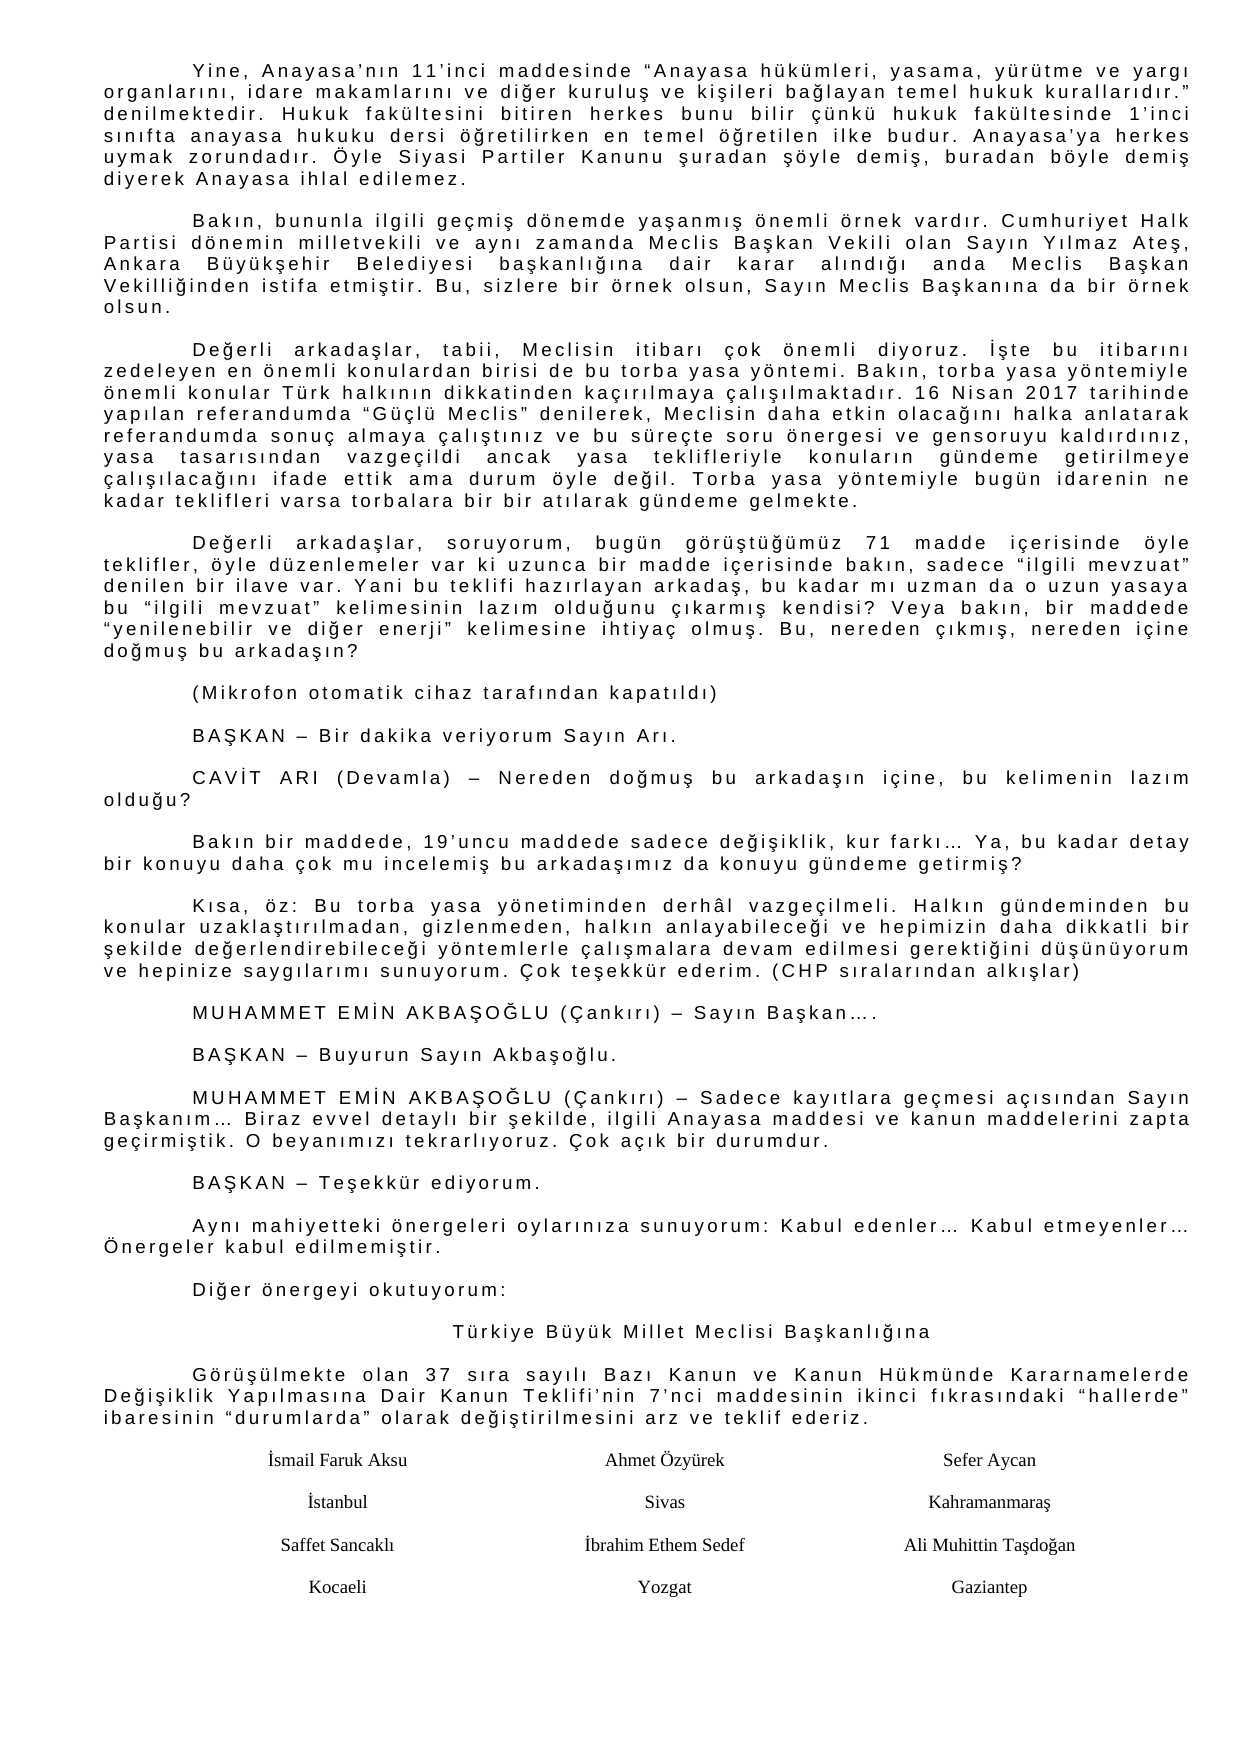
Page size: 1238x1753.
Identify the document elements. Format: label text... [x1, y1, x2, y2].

text Değerli arkadaşlar, tabii, Meclisin itibarı çok önemli diyoruz. İşte bu itibarını zedeleyen en önemli konulardan birisi de bu torba yasa yöntemi. Bakın, torba yasa yöntemiyle önemli konular Türk halkının dikkatinden kaçırılmaya çalışılmaktadır. 16 Nisan 2017 tarihinde yapılan referandumda “Güçlü Meclis” denilerek, Meclisin daha etkin olacağını halka anlatarak referandumda sonuç almaya çalıştınız ve bu süreçte soru önergesi ve gensoruyu kaldırdınız, yasa tasarısından vazgeçildi ancak yasa teklifleriyle konuların gündeme getirilmeye çalışılacağını ifade ettik ama durum öyle değil. Torba yasa yöntemiyle bugün idarenin ne kadar teklifleri varsa torbalara bir bir atılarak gündeme gelmekte. [103, 338, 1190, 511]
text Görüşülmekte olan 37 sıra sayılı Bazı Kanun ve Kanun Hükmünde Kararnamelerde Değişiklik Yapılmasına Dair Kanun Teklifi’nin 7’nci maddesinin ikinci fıkrasındaki “hallerde” ibaresinin “durumlarda” olarak değiştirilmesini arz ve teklif ederiz. [103, 1363, 1190, 1428]
text İstanbul Sivas Kahramanmaraş [103, 1491, 1190, 1513]
text MUHAMMET EMİN AKBAŞOĞLU (Çankırı) – Sadece kayıtlara geçmesi açısından Sayın Başkanım… Biraz evvel detaylı bir şekilde, ilgili Anayasa maddesi ve kanun maddelerini zapta geçirmiştik. O beyanımızı tekrarlıyoruz. Çok açık bir durumdur. [103, 1087, 1190, 1151]
text Türkiye Büyük Millet Meclisi Başkanlığına [103, 1321, 1190, 1342]
text Kocaeli Yozgat Gaziantep [103, 1576, 1190, 1598]
text BAŞKAN – Teşekkür ediyorum. [103, 1172, 1190, 1194]
text CAVİT ARI (Devamla) – Nereden doğmuş bu arkadaşın içine, bu kelimenin lazım olduğu? [103, 767, 1190, 810]
text BAŞKAN – Buyurun Sayın Akbaşoğlu. [103, 1044, 1190, 1066]
text Değerli arkadaşlar, soruyorum, bugün görüştüğümüz 71 madde içerisinde öyle teklifler, öyle düzenlemeler var ki uzunca bir madde içerisinde bakın, sadece “ilgili mevzuat” denilen bir ilave var. Yani bu teklifi hazırlayan arkadaş, bu kadar mı uzman da o uzun yasaya bu “ilgili mevzuat” kelimesinin lazım olduğunu çıkarmış kendisi? Veya bakın, bir maddede “yenilenebilir ve diğer enerji” kelimesine ihtiyaç olmuş. Bu, nereden çıkmış, nereden içine doğmuş bu arkadaşın? [103, 532, 1190, 661]
text İsmail Faruk Aksu Ahmet Özyürek Sefer Aycan [103, 1449, 1190, 1470]
text Bakın bir maddede, 19’uncu maddede sadece değişiklik, kur farkı… Ya, bu kadar detay bir konuyu daha çok mu incelemiş bu arkadaşımız da konuyu gündeme getirmiş? [103, 831, 1190, 874]
text Diğer önergeyi okutuyorum: [103, 1278, 1190, 1300]
text Yine, Anayasa’nın 11’inci maddesinde “Anayasa hükümleri, yasama, yürütme ve yargı organlarını, idare makamlarını ve diğer kuruluş ve kişileri bağlayan temel hukuk kurallarıdır.” denilmektedir. Hukuk fakültesini bitiren herkes bunu bilir çünkü hukuk fakültesinde 1’inci sınıfta anayasa hukuku dersi öğretilirken en temel öğretilen ilke budur. Anayasa’ya herkes uymak zorundadır. Öyle Siyasi Partiler Kanunu şuradan şöyle demiş, buradan böyle demiş diyerek Anayasa ihlal edilemez. [103, 60, 1190, 189]
text Kısa, öz: Bu torba yasa yönetiminden derhâl vazgeçilmeli. Halkın gündeminden bu konular uzaklaştırılmadan, gizlenmeden, halkın anlayabileceği ve hepimizin daha dikkatli bir şekilde değerlendirebileceği yöntemlerle çalışmalara devam edilmesi gerektiğini düşünüyorum ve hepinize saygılarımı sunuyorum. Çok teşekkür ederim. (CHP sıralarından alkışlar) [103, 895, 1190, 981]
text Saffet Sancaklı İbrahim Ethem Sedef Ali Muhittin Taşdoğan [103, 1534, 1190, 1555]
text Aynı mahiyetteki önergeleri oylarınıza sunuyorum: Kabul edenler… Kabul etmeyenler… Önergeler kabul edilmemiştir. [103, 1214, 1190, 1258]
text Bakın, bununla ilgili geçmiş dönemde yaşanmış önemli örnek vardır. Cumhuriyet Halk Partisi dönemin milletvekili ve aynı zamanda Meclis Başkan Vekili olan Sayın Yılmaz Ateş, Ankara Büyükşehir Belediyesi başkanlığına dair karar alındığı anda Meclis Başkan Vekilliğinden istifa etmiştir. Bu, sizlere bir örnek olsun, Sayın Meclis Başkanına da bir örnek olsun. [103, 210, 1190, 318]
text (Mikrofon otomatik cihaz tarafından kapatıldı) [103, 682, 1190, 704]
text MUHAMMET EMİN AKBAŞOĞLU (Çankırı) – Sayın Başkan…. [103, 1002, 1190, 1023]
text BAŞKAN – Bir dakika veriyorum Sayın Arı. [103, 724, 1190, 746]
